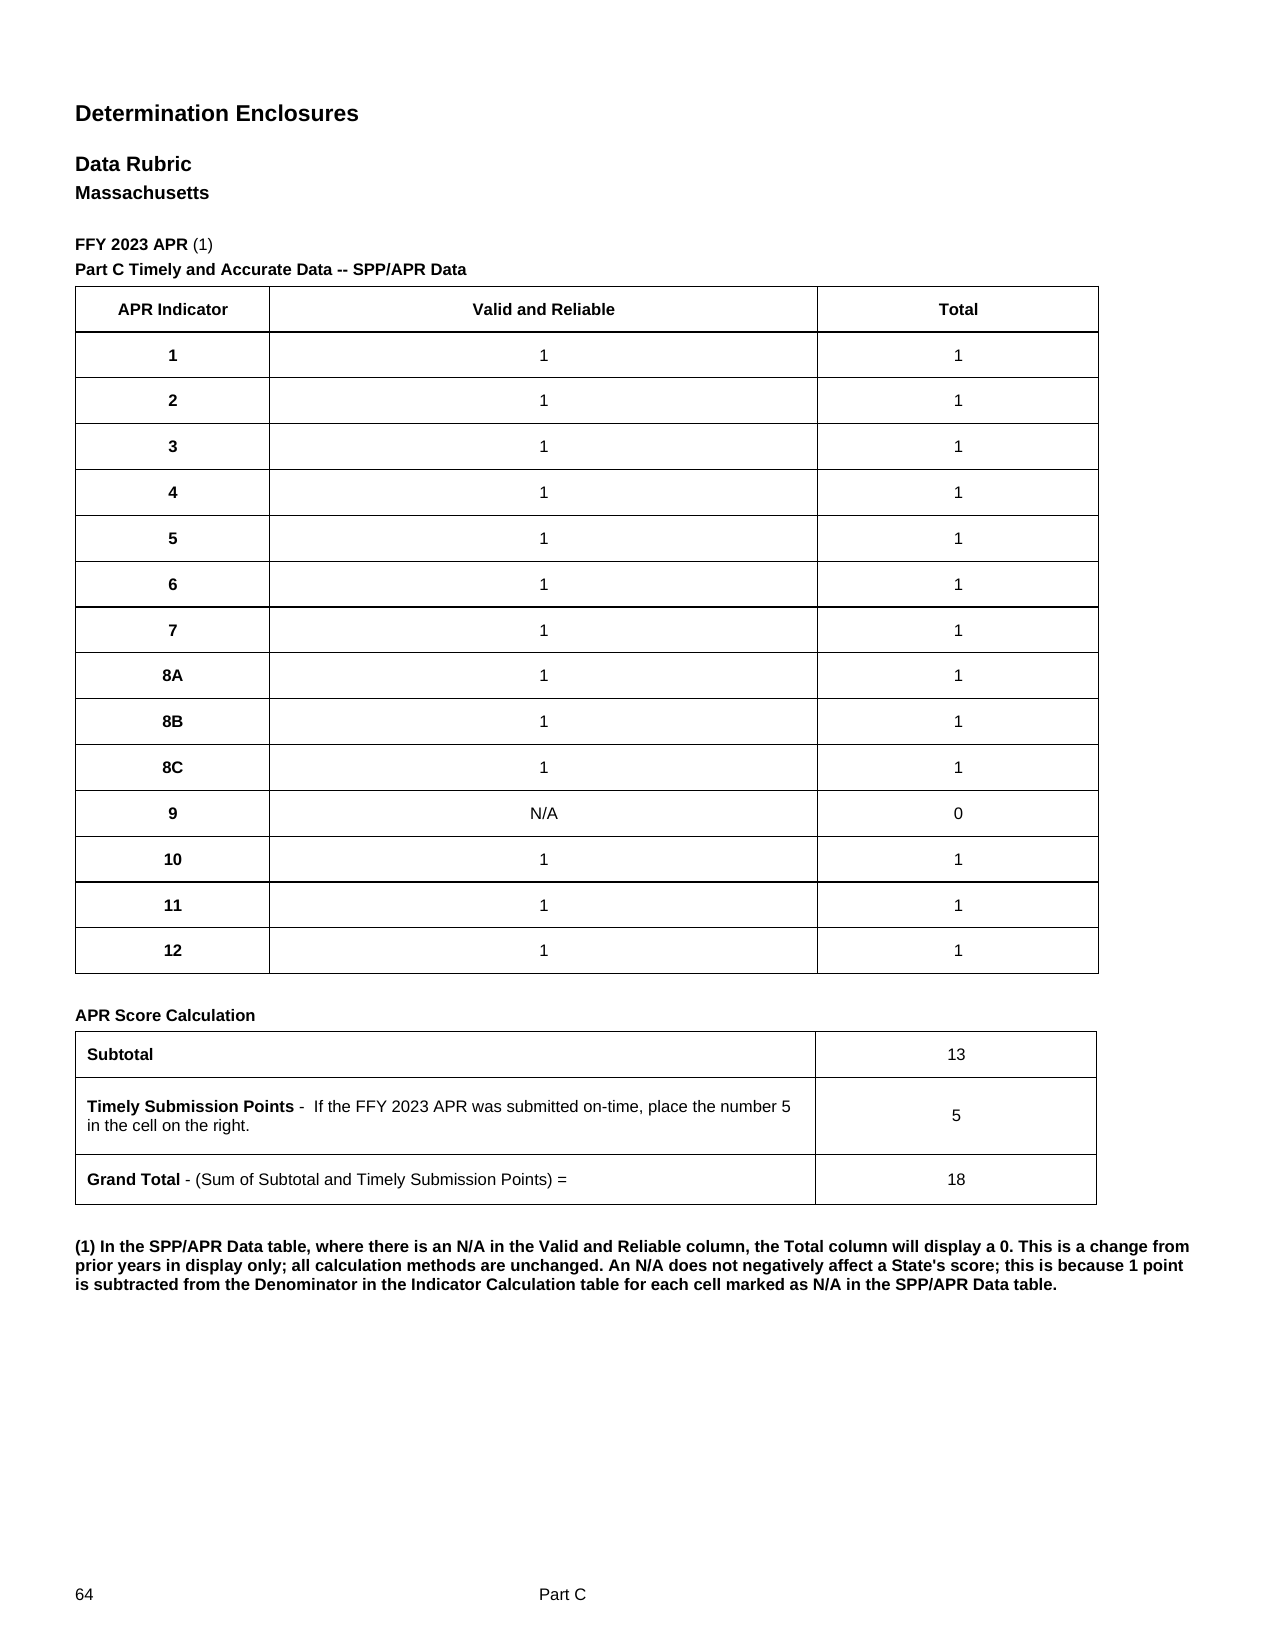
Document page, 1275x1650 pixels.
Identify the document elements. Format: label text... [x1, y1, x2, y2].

table_cell 1 [270, 608, 817, 652]
table_cell 10 [76, 837, 269, 881]
subtitle Determination Enclosures [75, 100, 1200, 126]
table_header 13 [816, 1032, 1096, 1077]
table_cell 1 [270, 424, 817, 469]
text APR Score Calculation [75, 1006, 1200, 1025]
table_cell 1 [76, 333, 269, 377]
table_cell 1 [270, 745, 817, 790]
table_cell 1 [818, 424, 1098, 469]
table_cell 1 [818, 745, 1098, 790]
table_cell 3 [76, 424, 269, 469]
table_cell 1 [270, 378, 817, 423]
table_header Valid and Reliable [270, 287, 817, 331]
table_cell 18 [816, 1155, 1096, 1204]
table_cell 1 [818, 562, 1098, 606]
table_header Total [818, 287, 1098, 331]
table_cell N/A [270, 791, 817, 836]
text Massachusetts [75, 182, 1200, 203]
text (1) In the SPP/APR Data table, where there is an N/A in the Valid and Reliable column, the Total column will display a 0. This is a change from prior years in display only; all calculation methods are unchanged. An N/A does not negatively affect a State's score; this is because 1 point is subtracted from the Denominator in the Indicator Calculation table for each cell marked as N/A in the SPP/APR Data table. [75, 1237, 1200, 1294]
subtitle Data Rubric [75, 151, 1200, 175]
table_cell 1 [270, 928, 817, 973]
table_cell 1 [270, 883, 817, 927]
table_cell 0 [818, 791, 1098, 836]
table_header Subtotal [76, 1032, 815, 1077]
table_cell 5 [816, 1078, 1096, 1154]
table_cell 1 [818, 653, 1098, 698]
table_cell 1 [818, 699, 1098, 744]
table_cell 2 [76, 378, 269, 423]
text FFY 2023 APR (1) [75, 235, 1200, 254]
table_cell 9 [76, 791, 269, 836]
table_cell Grand Total - (Sum of Subtotal and Timely Submission Points) = [76, 1155, 815, 1204]
table_cell Timely Submission Points - If the FFY 2023 APR was submitted on-time, place the number 5 in the cell on the right. [76, 1078, 815, 1154]
table_cell 11 [76, 883, 269, 927]
table_cell 12 [76, 928, 269, 973]
table_cell 7 [76, 608, 269, 652]
table_cell 1 [270, 516, 817, 561]
table_cell 1 [270, 837, 817, 881]
table_cell 4 [76, 470, 269, 515]
table_header APR Indicator [76, 287, 269, 331]
table_cell 1 [818, 516, 1098, 561]
table_cell 1 [818, 333, 1098, 377]
table_cell 1 [818, 378, 1098, 423]
table_cell 1 [818, 883, 1098, 927]
table_cell 1 [270, 653, 817, 698]
table_cell 1 [818, 837, 1098, 881]
table_cell 5 [76, 516, 269, 561]
table_cell 1 [270, 562, 817, 606]
text Part C Timely and Accurate Data -- SPP/APR Data [75, 260, 1200, 279]
table_cell 8A [76, 653, 269, 698]
table_cell 8C [76, 745, 269, 790]
table_cell 1 [270, 333, 817, 377]
table_cell 1 [818, 470, 1098, 515]
table_cell 8B [76, 699, 269, 744]
table_cell 1 [818, 608, 1098, 652]
table_cell 1 [818, 928, 1098, 973]
table_cell 1 [270, 699, 817, 744]
table_cell 1 [270, 470, 817, 515]
table_cell 6 [76, 562, 269, 606]
